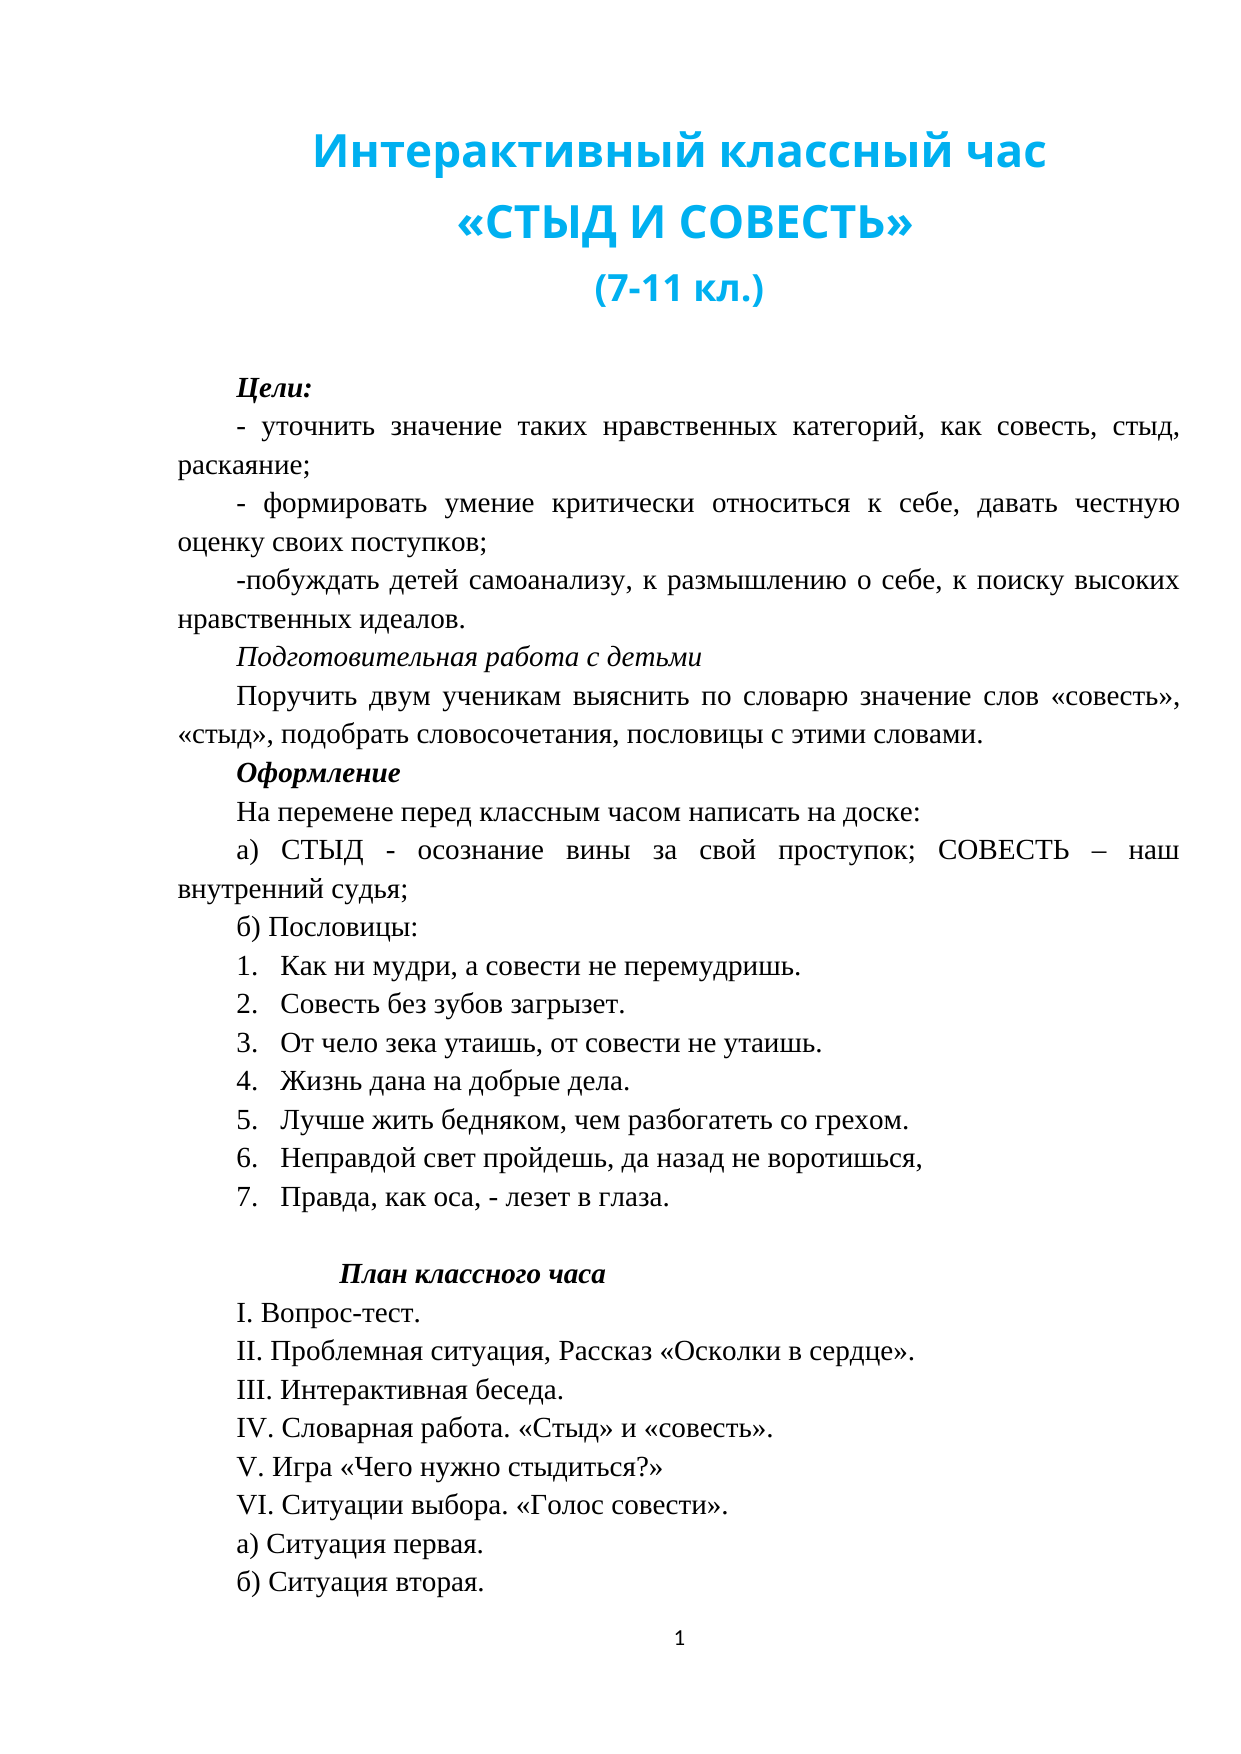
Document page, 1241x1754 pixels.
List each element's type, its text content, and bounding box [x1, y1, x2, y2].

text Оформление [177, 755, 1181, 789]
list Лучше жить бедняком, чем разбогатеть со грехом. [177, 1102, 1181, 1136]
text - уточнить значение таких нравственных категорий, как совесть, стыд, раскаяние; [177, 408, 1181, 480]
text б) Пословицы: [177, 909, 1181, 943]
list Как ни мудри, а совести не перемудришь. [177, 948, 1181, 981]
text (7-11 кл.) [177, 261, 1181, 312]
text Интерактивный классный час [177, 118, 1181, 181]
list Совесть без зубов загрызет. [177, 986, 1181, 1020]
list Неправдой свет пройдешь, да назад не воротишься, [177, 1141, 1181, 1174]
text а) Ситуация первая. [177, 1526, 1181, 1559]
text III. Интерактивная беседа. [177, 1372, 1021, 1405]
text Цели: [177, 370, 1181, 403]
list От чело зека утаишь, от совести не утаишь. [177, 1025, 1181, 1058]
text -побуждать детей самоанализу, к размышлению о себе, к поиску высоких нравственных идеалов. [177, 562, 1181, 634]
text «СТЫД И СОВЕСТЬ» [177, 190, 1181, 252]
text V. Игра «Чего нужно стыдиться?» [177, 1449, 1021, 1482]
text На перемене перед классным часом написать на доске: [177, 794, 1181, 827]
text а) СТЫД - осознание вины за свой проступок; СОВЕСТЬ – наш внутренний судья; [177, 832, 1181, 904]
text План классного часа [177, 1256, 621, 1290]
text - формировать умение критически относиться к себе, давать честную оценку своих поступков; [177, 485, 1181, 557]
text VI. Ситуации выбора. «Голос совести». [177, 1487, 1021, 1521]
text Подготовительная работа с детьми [177, 639, 1181, 673]
text II. Проблемная ситуация, Рассказ «Осколки в сердце». [177, 1333, 1021, 1367]
text б) Ситуация вторая. [177, 1564, 1181, 1598]
list Правда, как оса, - лезет в глаза. [177, 1179, 1181, 1213]
text Поручить двум ученикам выяснить по словарю значение слов «совесть», «стыд», подобрать словосочетания, пословицы с этими словами. [177, 678, 1181, 750]
text IV. Словарная работа. «Стыд» и «совесть». [177, 1410, 1021, 1444]
text I. Вопрос-тест. [177, 1295, 621, 1328]
list Жизнь дана на добрые дела. [177, 1063, 1181, 1097]
